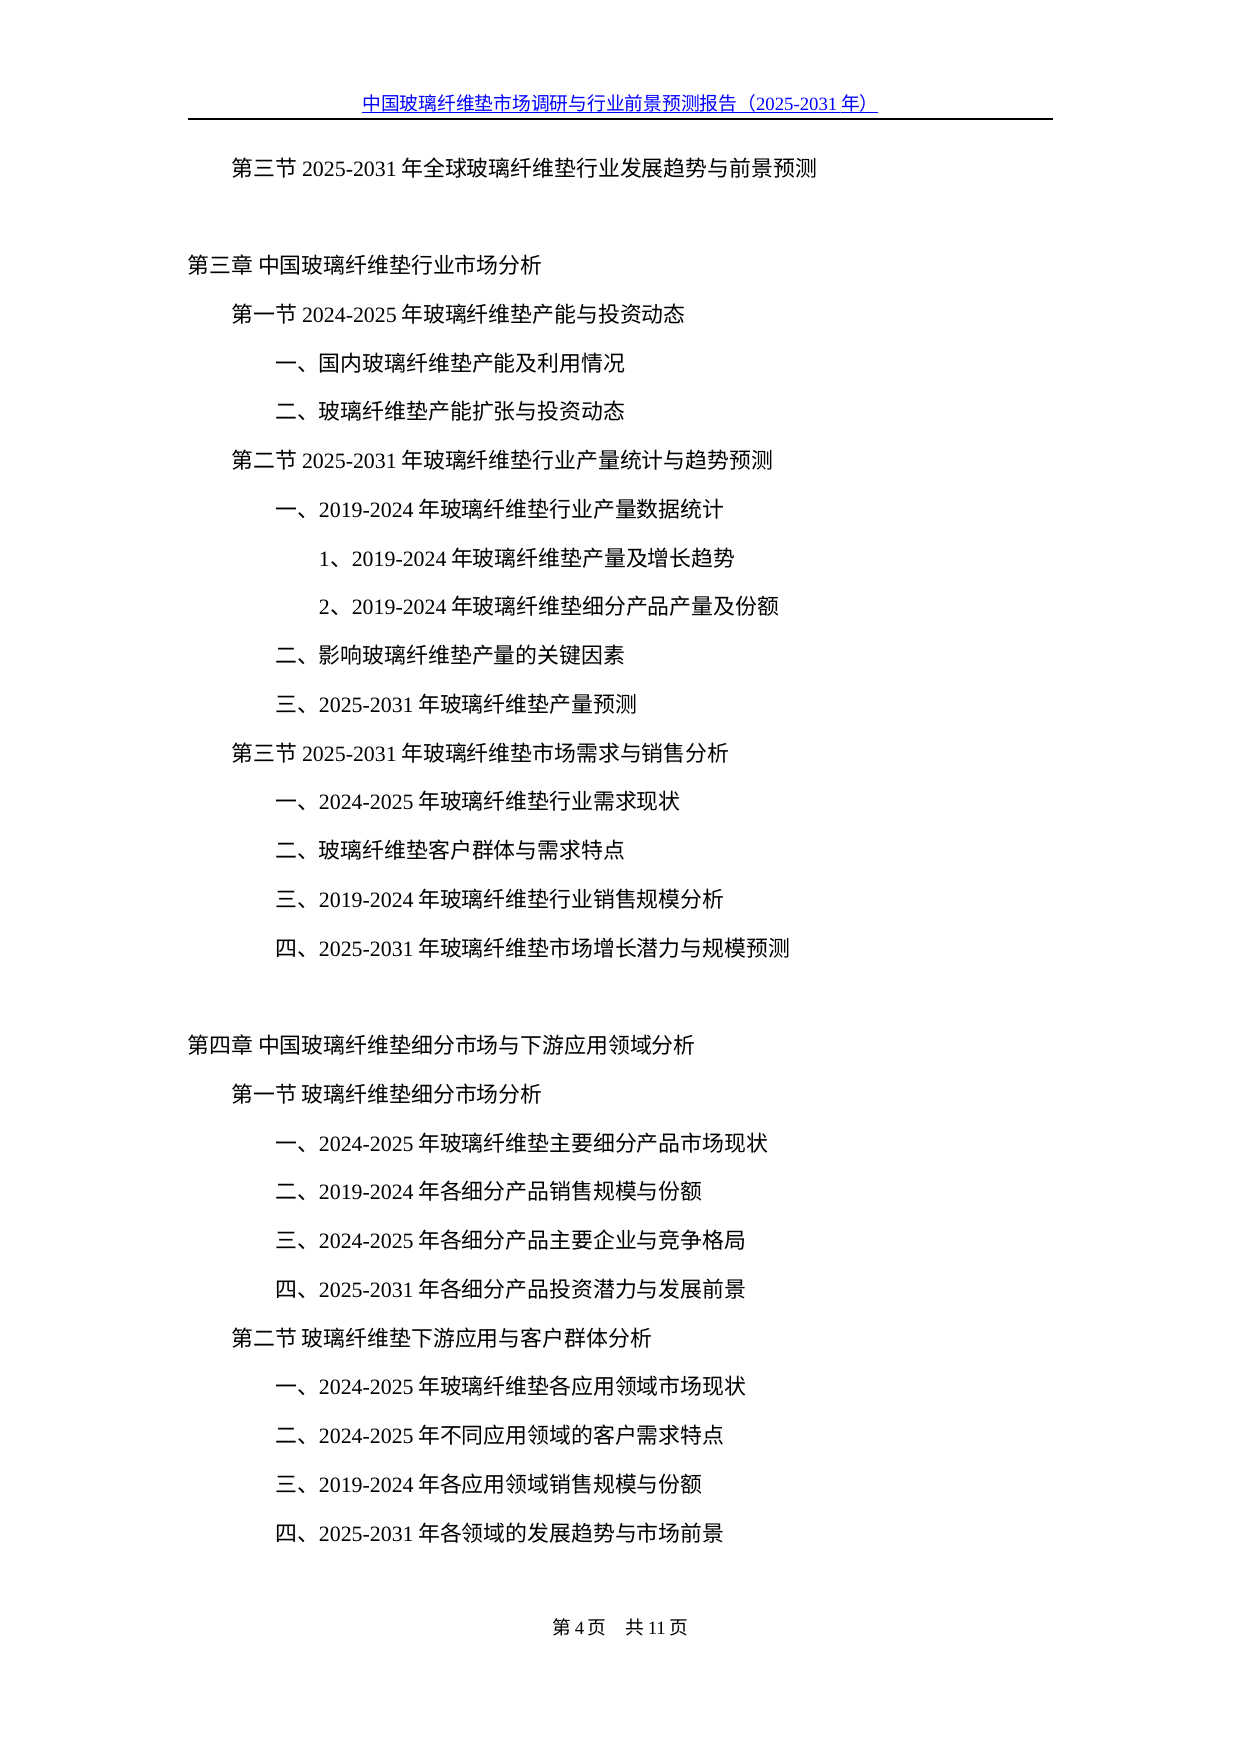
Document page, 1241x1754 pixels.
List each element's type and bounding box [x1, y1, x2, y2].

text [187, 150, 1053, 1548]
